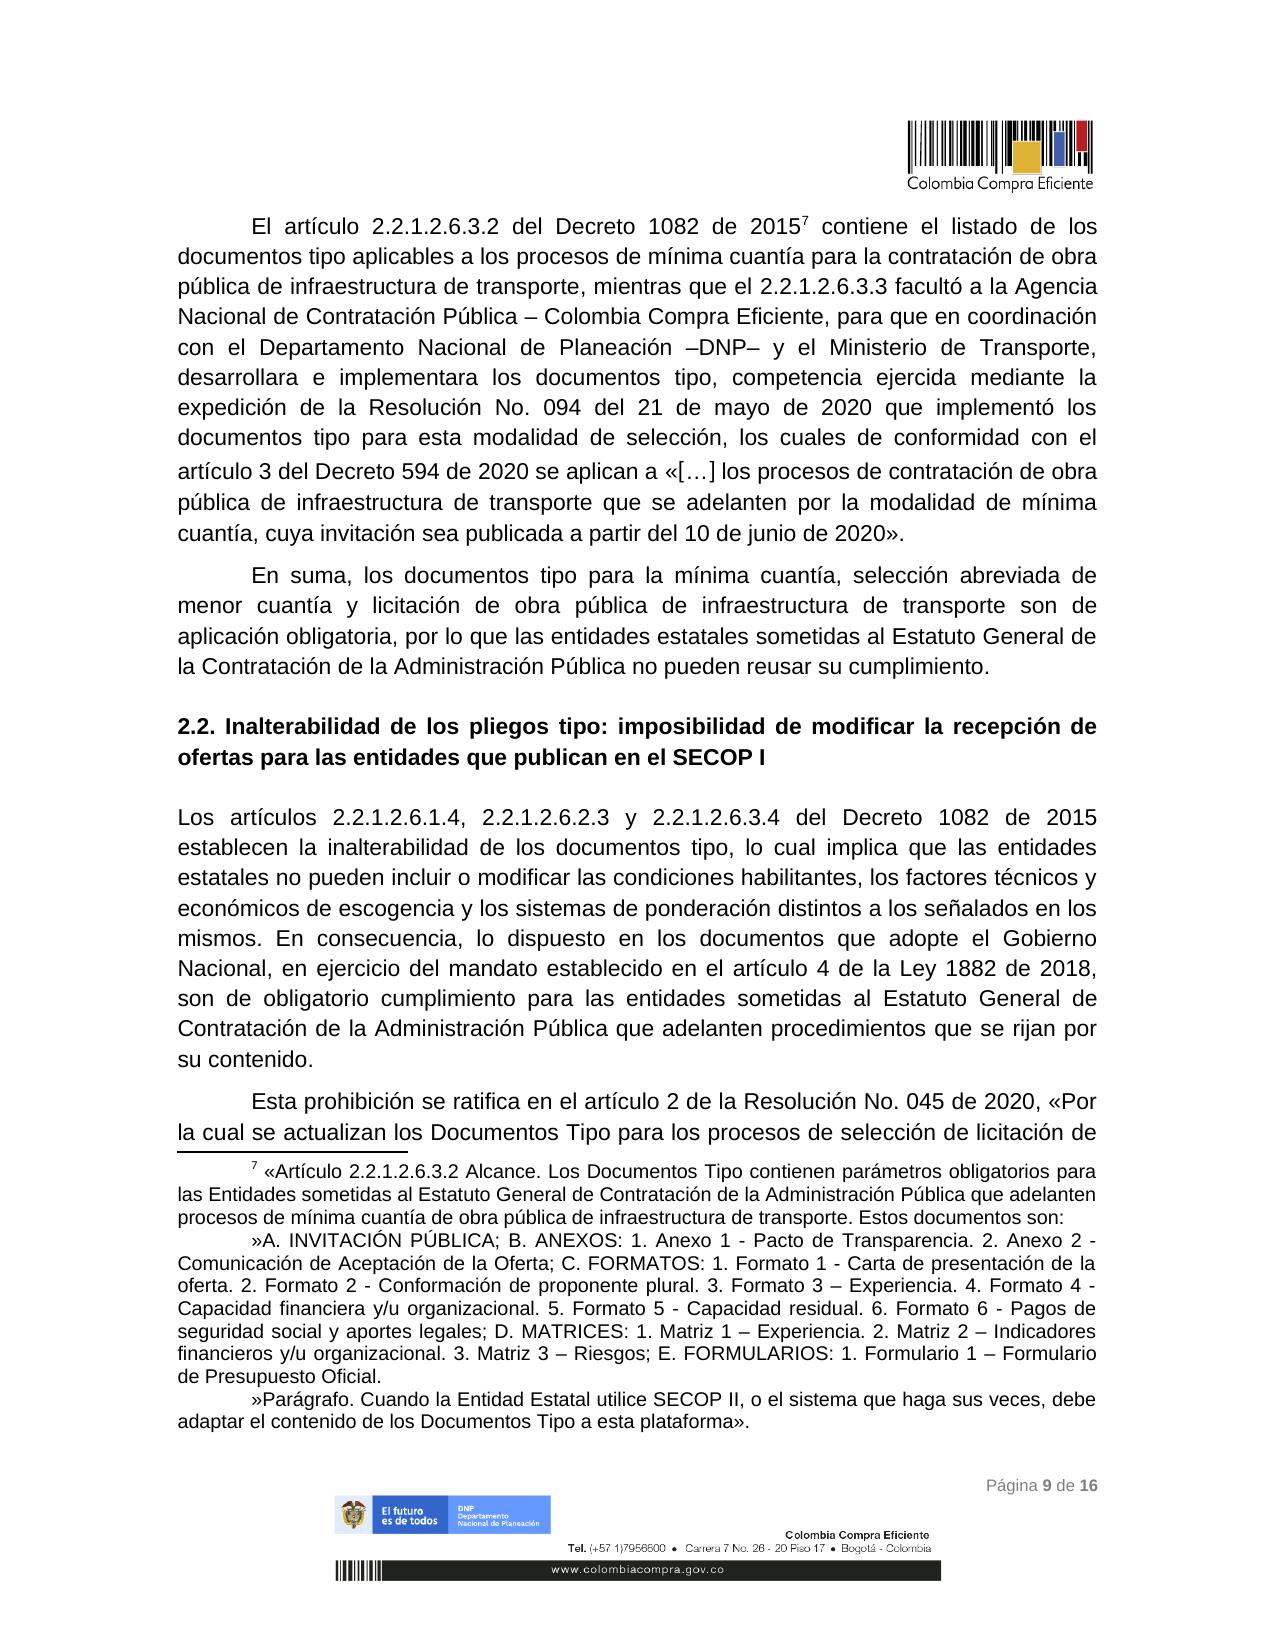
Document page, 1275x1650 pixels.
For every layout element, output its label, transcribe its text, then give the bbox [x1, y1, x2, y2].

text Los artículos 2.2.1.2.6.1.4, 2.2.1.2.6.2.3 y 2.2.1.2.6.3.4 del Decreto 1082 de 2015 establecen la inalterabilidad de los documentos tipo, lo cual implica que las entidades estatales no pueden incluir o modificar las condiciones habilitantes, los factores técnicos y económicos de escogencia y los sistemas de ponderación distintos a los señalados en los mismos. En consecuencia, lo dispuesto en los documentos que adopte el Gobierno Nacional, en ejercicio del mandato establecido en el artículo 4 de la Ley 1882 de 2018, son de obligatorio cumplimiento para las entidades sometidas al Estatuto General de Contratación de la Administración Pública que adelanten procedimientos que se rijan por su contenido. [177, 804, 1098, 1072]
text 2.2. Inalterabilidad de los pliegos tipo: imposibilidad de modificar la recepción de ofertas para las entidades que publican en el SECOP I [177, 713, 1098, 770]
picture [899, 114, 1099, 196]
text El artículo 2.2.1.2.6.3.2 del Decreto 1082 de 2015 contiene el listado de los documentos tipo aplicables a los procesos de mínima cuantía para la contratación de obra pública de infraestructura de transporte, mientras que el 2.2.1.2.6.3.3 facultó a la Agencia Nacional de Contratación Pública – Colombia Compra Eficiente, para que en coordinación con el Departamento Nacional de Planeación –DNP– y el Ministerio de Transporte, desarrollara e implementara los documentos tipo, competencia ejercida mediante la expedición de la Resolución No. 094 del 21 de mayo de 2020 que implementó los documentos tipo para esta modalidad de selección, los cuales de conformidad con el artículo 3 del Decreto 594 de 2020 se aplican a «[…] los procesos de contratación de obra pública de infraestructura de transporte que se adelanten por la modalidad de mínima cuantía, cuya invitación sea publicada a partir del 10 de junio de 2020». [177, 213, 1098, 546]
text En suma, los documentos tipo para la mínima cuantía, selección abreviada de menor cuantía y licitación de obra pública de infraestructura de transporte son de aplicación obligatoria, por lo que las entidades estatales sometidas al Estatuto General de la Contratación de la Administración Pública no pueden reusar su cumplimiento. [177, 562, 1098, 679]
picture [334, 1495, 942, 1581]
